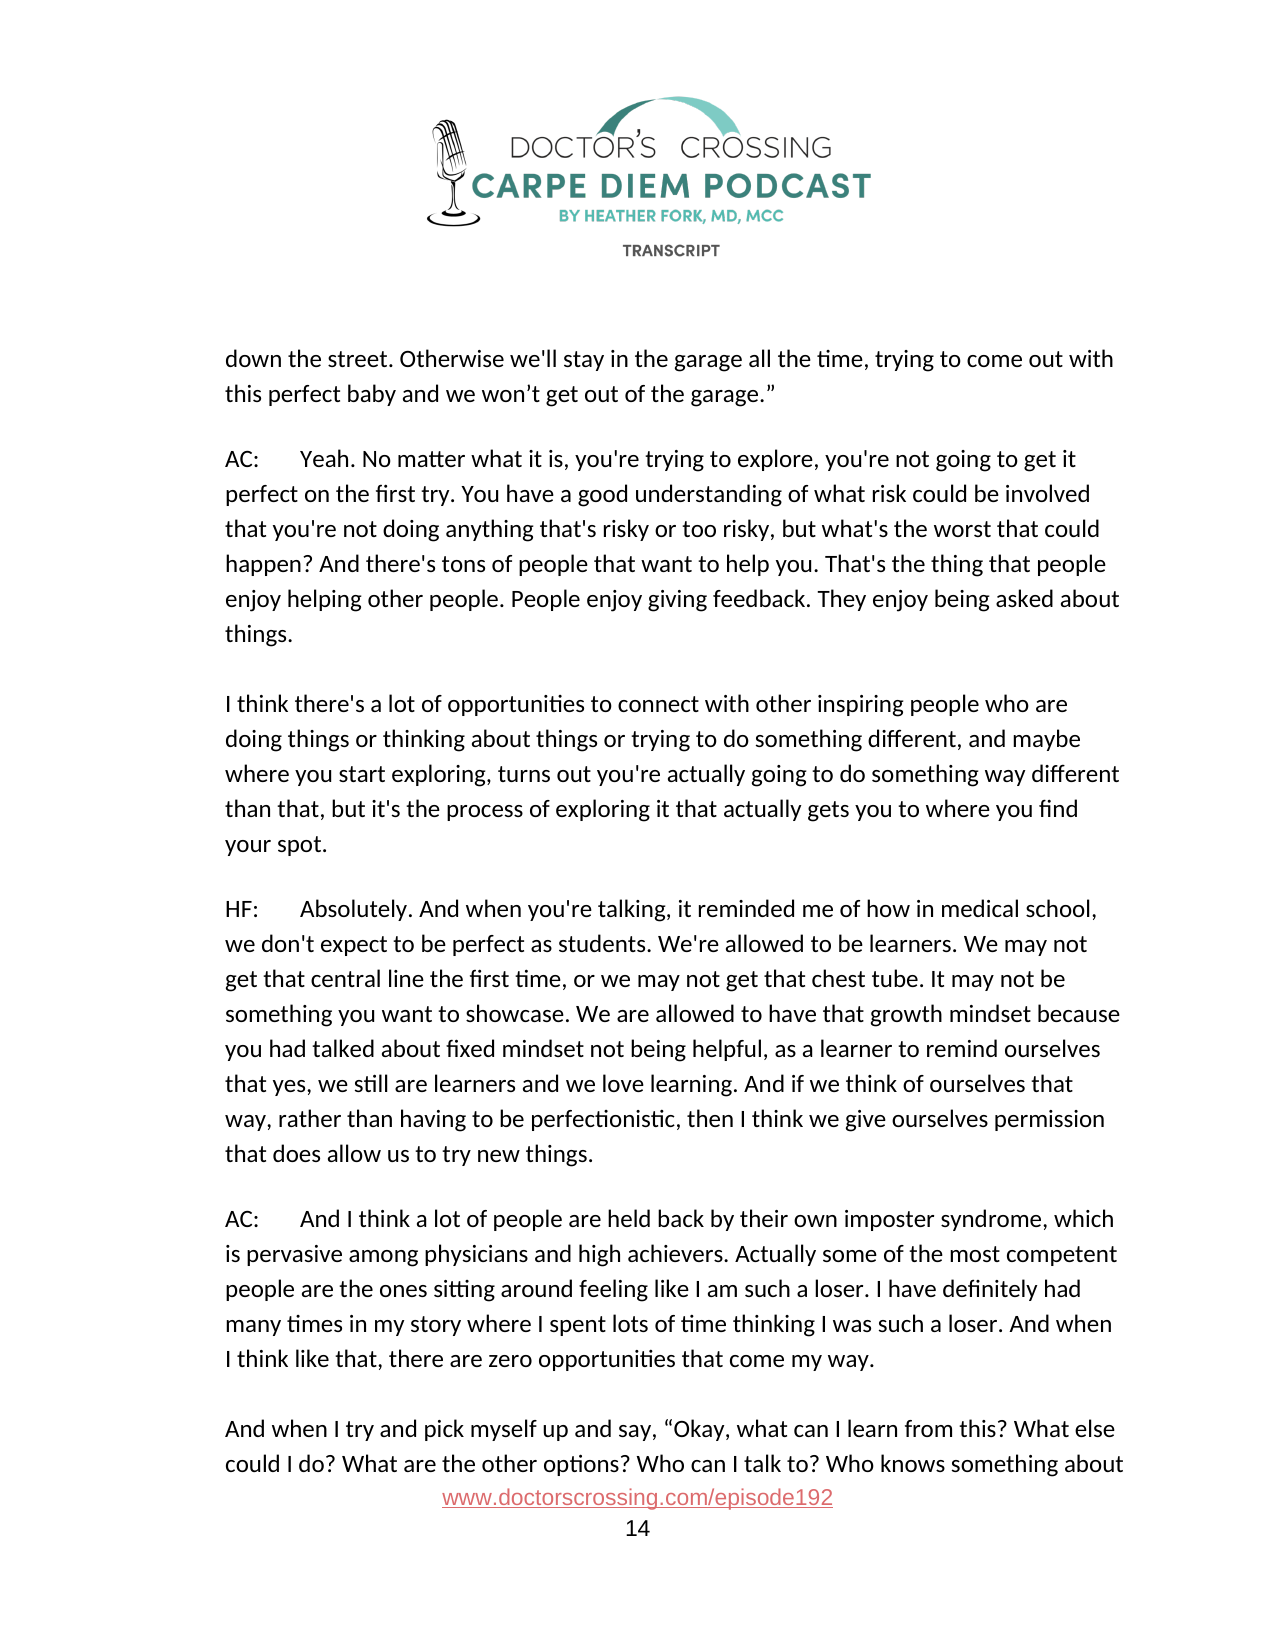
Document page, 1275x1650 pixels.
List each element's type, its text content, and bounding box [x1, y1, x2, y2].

text HF: Absolutely. And when you're talking, it reminded me of how in medical school, we don't expect to be perfect as students. We're allowed to be learners. We may not get that central line the first time, or we may not get that chest tube. It may not be something you want to showcase. We are allowed to have that growth mindset because you had talked about fixed mindset not being helpful, as a learner to remind ourselves that yes, we still are learners and we love learning. And if we think of ourselves that way, rather than having to be perfectionistic, then I think we give ourselves permission that does allow us to try new things. [225, 893, 1125, 1169]
picture [320, 71, 1022, 150]
text AC: And I think a lot of people are held back by their own imposter syndrome, which is pervasive among physicians and high achievers. Actually some of the most competent people are the ones sitting around feeling like I am such a loser. I have definitely had many times in my story where I spent lots of time thinking I was such a loser. And when I think like that, there are zero opportunities that come my way. [225, 1204, 1125, 1374]
text I think there's a lot of opportunities to connect with other inspiring people who are doing things or thinking about things or trying to do something different, and maybe where you start exploring, turns out you're actually going to do something way different than that, but it's the process of exploring it that actually gets you to where you find your spot. [225, 688, 1125, 859]
text AC: Yeah. No matter what it is, you're trying to explore, you're not going to get it perfect on the first try. You have a good understanding of what risk could be involved that you're not doing anything that's risky or too risky, but what's the worst that could happen? And there's tons of people that want to help you. That's the thing that people enjoy helping other people. People enjoy giving feedback. They enjoy being asked about things. [225, 443, 1125, 649]
